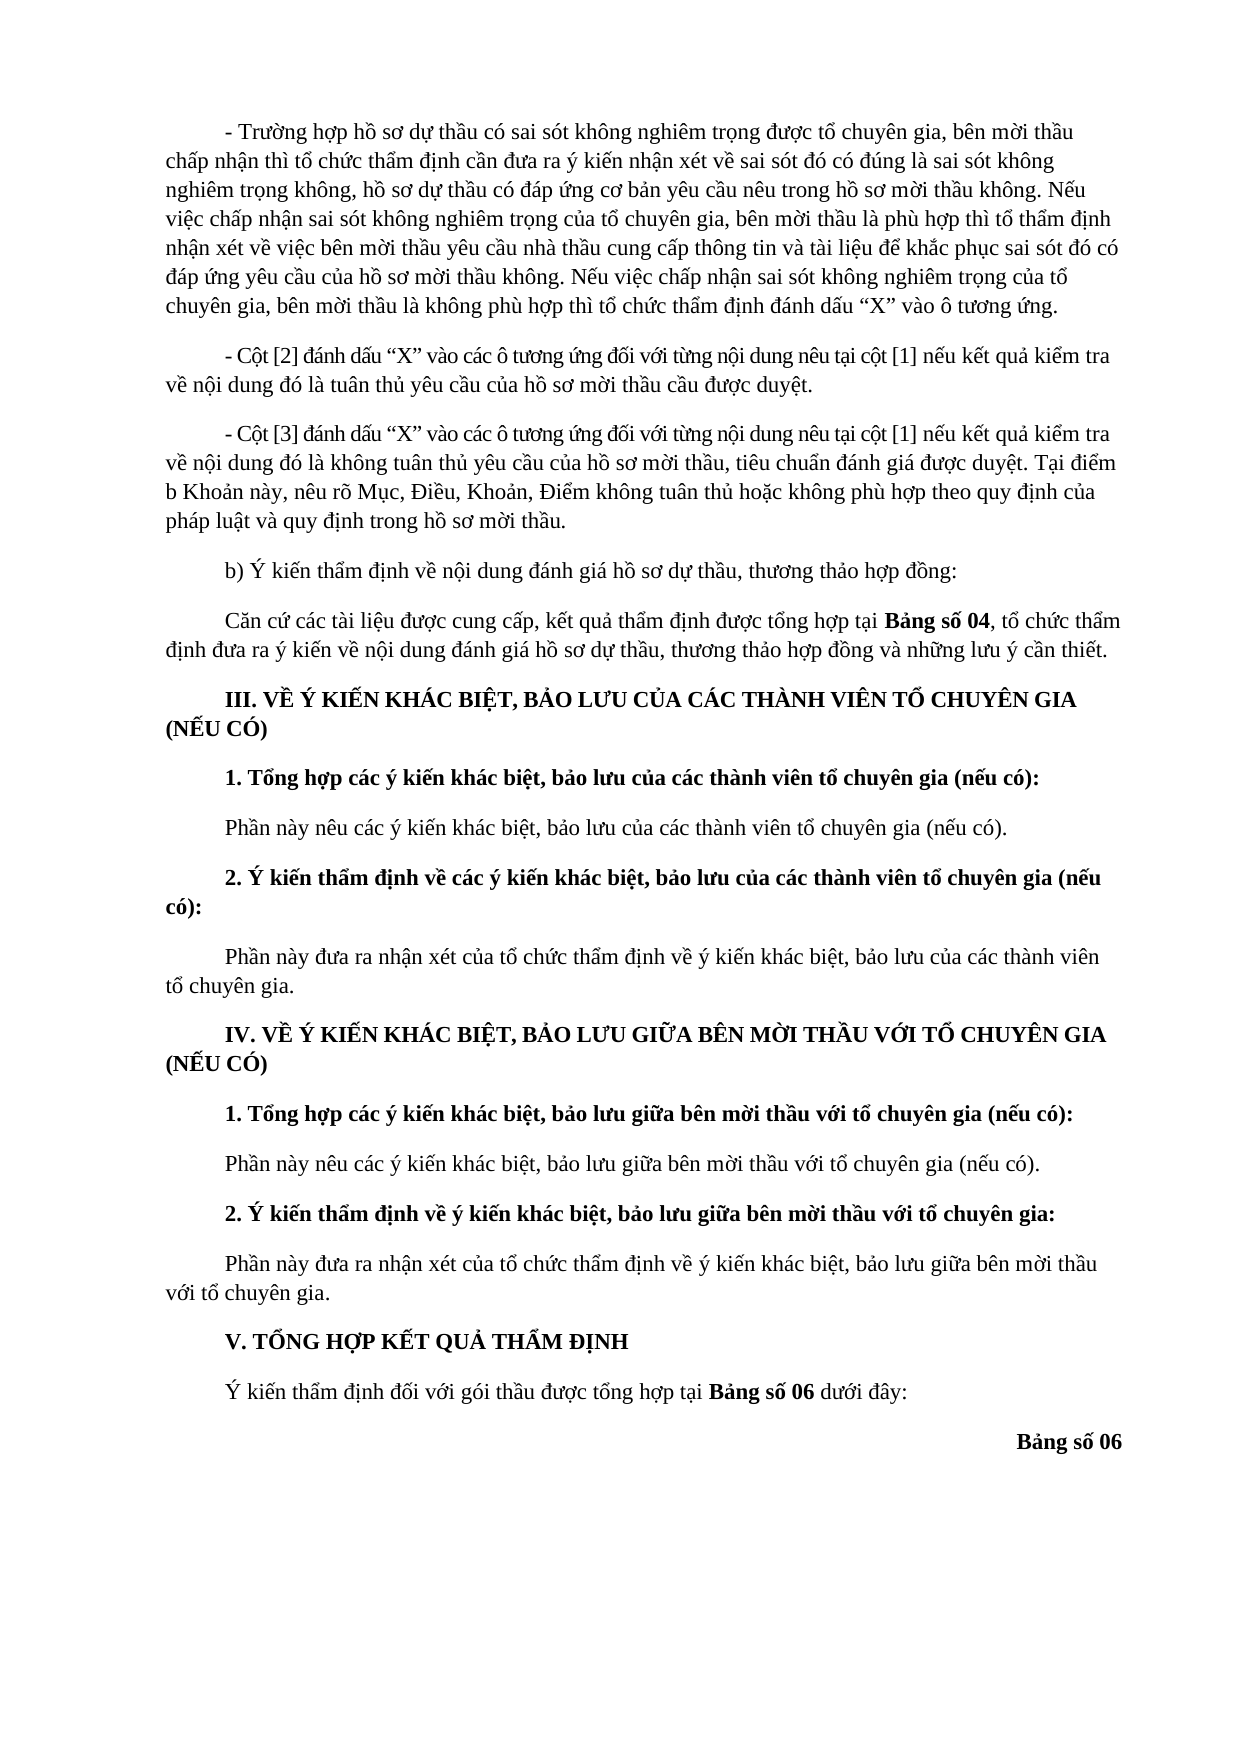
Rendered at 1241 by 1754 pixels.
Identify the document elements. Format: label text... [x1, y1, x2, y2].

text b) Ý kiến thẩm định về nội dung đánh giá hồ sơ dự thầu, thương thảo hợp đồng: [165, 557, 1122, 583]
text Phần này đưa ra nhận xét của tổ chức thẩm định về ý kiến khác biệt, bảo lưu giữa bên mời thầu với tổ chuyên gia. [165, 1249, 1122, 1305]
text 2. Ý kiến thẩm định về các ý kiến khác biệt, bảo lưu của các thành viên tổ chuyên gia (nếu có): [165, 864, 1122, 919]
text 1. Tổng hợp các ý kiến khác biệt, bảo lưu giữa bên mời thầu với tổ chuyên gia (nếu có): [165, 1100, 1122, 1127]
text 1. Tổng hợp các ý kiến khác biệt, bảo lưu của các thành viên tổ chuyên gia (nếu có): [165, 764, 1122, 791]
text - Cột [3] đánh dấu “X” vào các ô tương ứng đối với từng nội dung nêu tại cột [1] nếu kết quả kiểm tra về nội dung đó là không tuân thủ yêu cầu của hồ sơ mời thầu, tiêu chuẩn đánh giá được duyệt. Tại điểm b Khoản này, nêu rõ Mục, Điều, Khoản, Điểm không tuân thủ hoặc không phù hợp theo quy định của pháp luật và quy định trong hồ sơ mời thầu. [165, 420, 1122, 534]
text Ý kiến thẩm định đối với gói thầu được tổng hợp tại Bảng số 06 dưới đây: [165, 1378, 1122, 1404]
text Phần này nêu các ý kiến khác biệt, bảo lưu của các thành viên tổ chuyên gia (nếu có). [165, 814, 1122, 841]
text IV. VỀ Ý KIẾN KHÁC BIỆT, BẢO LƯU GIỮA BÊN MỜI THẦU VỚI TỔ CHUYÊN GIA (NẾU CÓ) [165, 1021, 1122, 1077]
text - Cột [2] đánh dấu “X” vào các ô tương ứng đối với từng nội dung nêu tại cột [1] nếu kết quả kiểm tra về nội dung đó là tuân thủ yêu cầu của hồ sơ mời thầu cầu được duyệt. [165, 342, 1122, 397]
text Phần này đưa ra nhận xét của tổ chức thẩm định về ý kiến khác biệt, bảo lưu của các thành viên tổ chuyên gia. [165, 943, 1122, 998]
text - Trường hợp hồ sơ dự thầu có sai sót không nghiêm trọng được tổ chuyên gia, bên mời thầu chấp nhận thì tổ chức thẩm định cần đưa ra ý kiến nhận xét về sai sót đó có đúng là sai sót không nghiêm trọng không, hồ sơ dự thầu có đáp ứng cơ bản yêu cầu nêu trong hồ sơ mời thầu không. Nếu việc chấp nhận sai sót không nghiêm trọng của tổ chuyên gia, bên mời thầu là phù hợp thì tổ thẩm định nhận xét về việc bên mời thầu yêu cầu nhà thầu cung cấp thông tin và tài liệu để khắc phục sai sót đó có đáp ứng yêu cầu của hồ sơ mời thầu không. Nếu việc chấp nhận sai sót không nghiêm trọng của tổ chuyên gia, bên mời thầu là không phù hợp thì tổ chức thẩm định đánh dấu “X” vào ô tương ứng. [165, 118, 1122, 318]
text Phần này nêu các ý kiến khác biệt, bảo lưu giữa bên mời thầu với tổ chuyên gia (nếu có). [165, 1150, 1122, 1176]
text Căn cứ các tài liệu được cung cấp, kết quả thẩm định được tổng hợp tại Bảng số 04, tổ chức thẩm định đưa ra ý kiến về nội dung đánh giá hồ sơ dự thầu, thương thảo hợp đồng và những lưu ý cần thiết. [165, 607, 1122, 662]
text V. TỔNG HỢP KẾT QUẢ THẨM ĐỊNH [165, 1328, 1122, 1355]
text III. VỀ Ý KIẾN KHÁC BIỆT, BẢO LƯU CỦA CÁC THÀNH VIÊN TỔ CHUYÊN GIA (NẾU CÓ) [165, 686, 1122, 741]
text Bảng số 06 [165, 1428, 1122, 1454]
text 2. Ý kiến thẩm định về ý kiến khác biệt, bảo lưu giữa bên mời thầu với tổ chuyên gia: [165, 1200, 1122, 1226]
